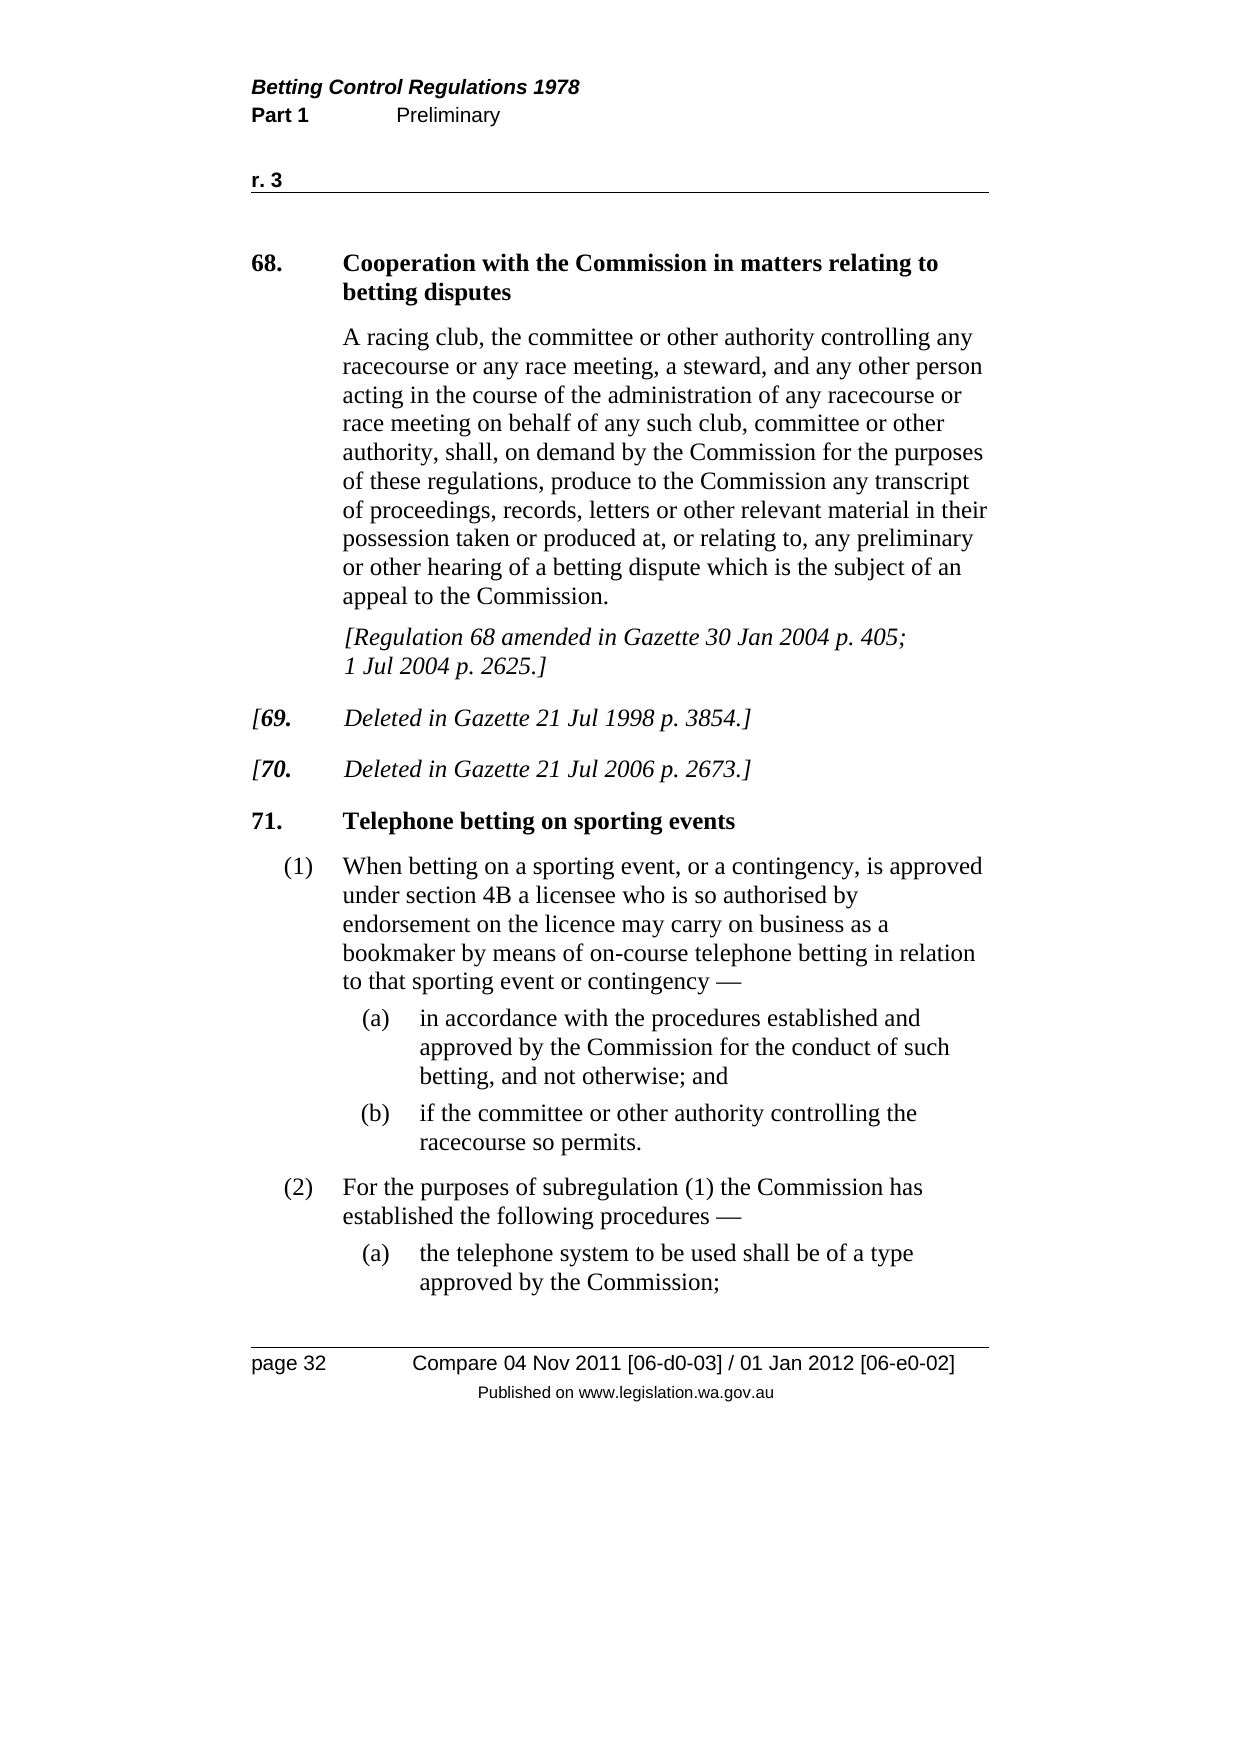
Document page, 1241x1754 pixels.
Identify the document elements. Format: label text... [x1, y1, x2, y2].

text [Regulation 68 amended in Gazette 30 Jan 2004 p. 405; 1 Jul 2004 p. 2625.] [251, 622, 989, 680]
text [69. Deleted in Gazette 21 Jul 1998 p. 3854.] [251, 703, 989, 731]
text (b) if the committee or other authority controlling the racecourse so permits. [251, 1098, 989, 1156]
text (2) For the purposes of subregulation (1) the Commission has established the following procedures — [251, 1172, 989, 1230]
subtitle 71. Telephone betting on sporting events [251, 806, 989, 835]
text [70. Deleted in Gazette 21 Jul 2006 p. 2673.] [251, 754, 989, 783]
subtitle 68. Cooperation with the Commission in matters relating to betting disputes [251, 248, 989, 306]
text (a) in accordance with the procedures established and approved by the Commission for the conduct of such betting, and not otherwise; and [251, 1003, 989, 1090]
text (a) the telephone system to be used shall be of a type approved by the Commission; [251, 1238, 989, 1296]
text A racing club, the committee or other authority controlling any racecourse or any race meeting, a steward, and any other person acting in the course of the administration of any racecourse or race meeting on behalf of any such club, committee or other authority, shall, on demand by the Commission for the purposes of these regulations, produce to the Commission any transcript of proceedings, records, letters or other relevant material in their possession taken or produced at, or relating to, any preliminary or other hearing of a betting dispute which is the subject of an appeal to the Commission. [251, 322, 989, 610]
text (1) When betting on a sporting event, or a contingency, is approved under section 4B a licensee who is so authorised by endorsement on the licence may carry on business as a bookmaker by means of on-course telephone betting in relation to that sporting event or contingency — [251, 851, 989, 995]
